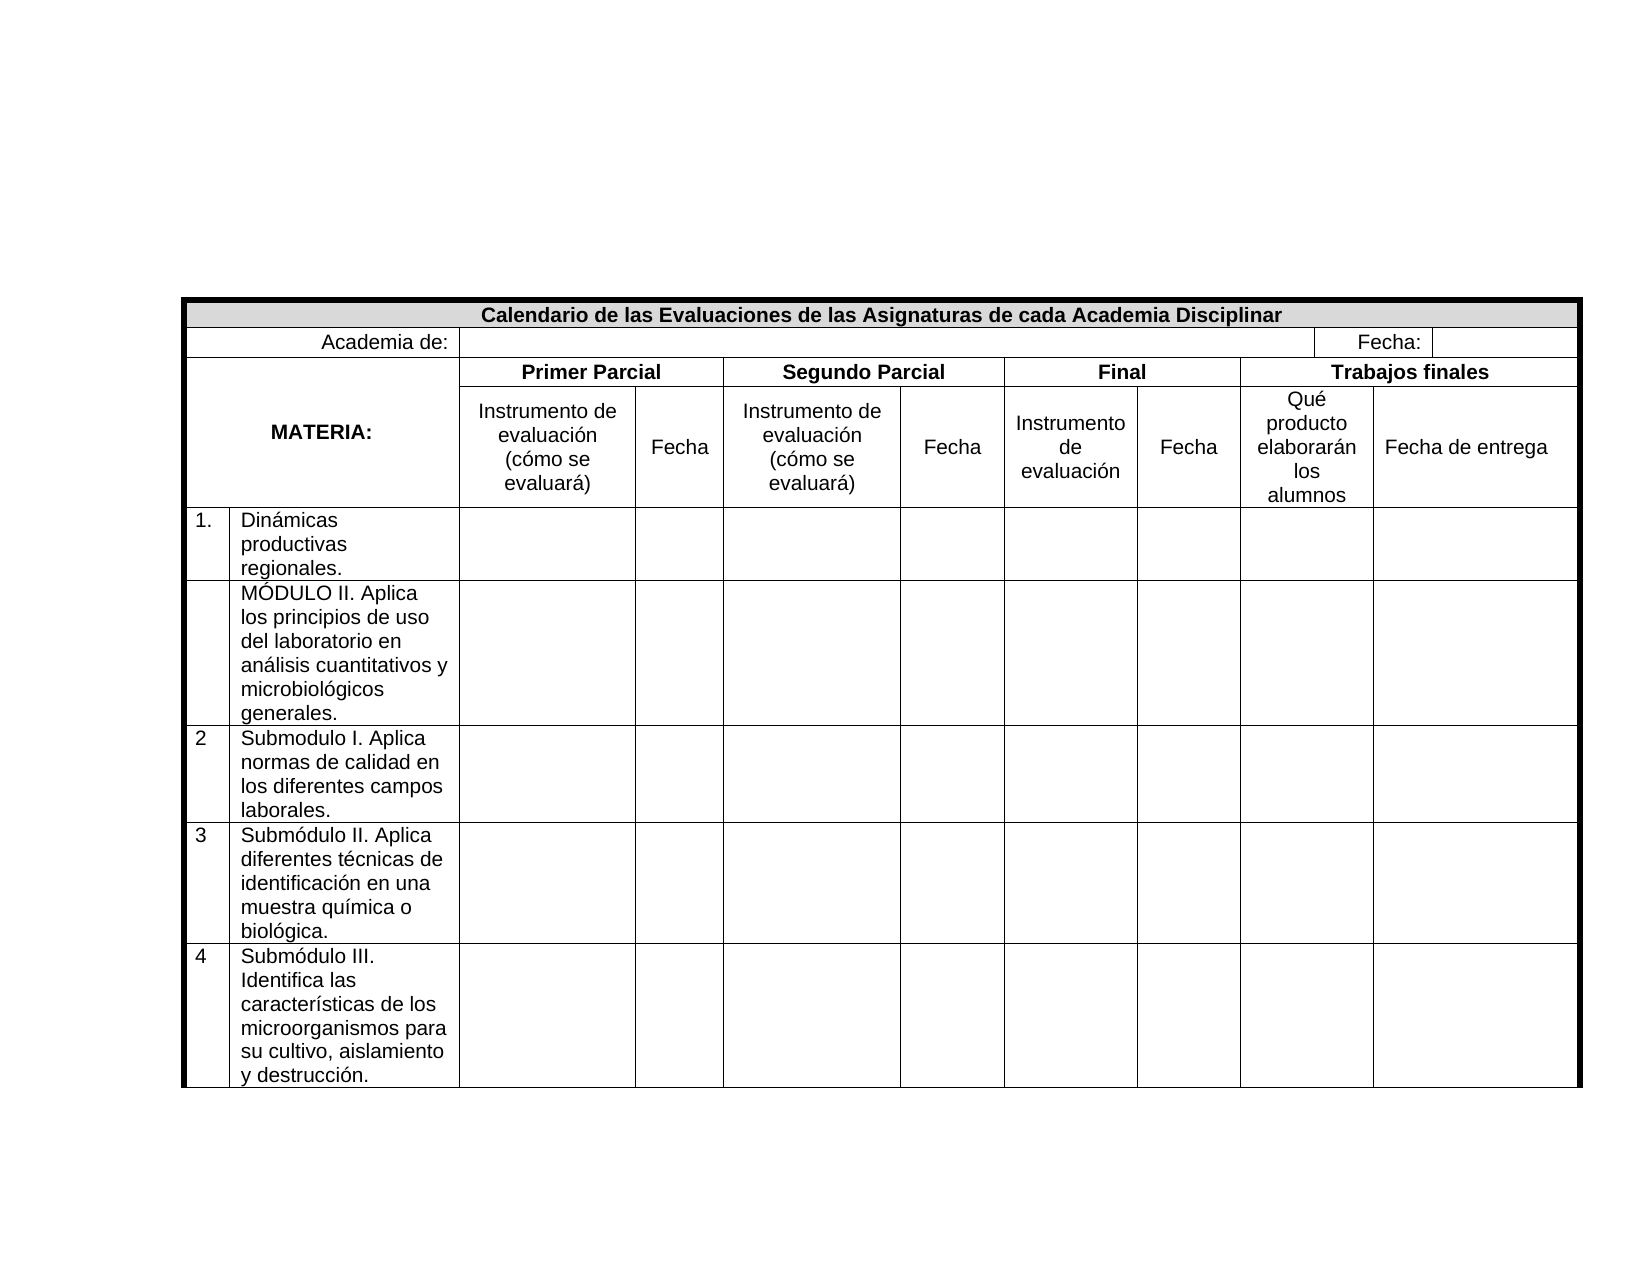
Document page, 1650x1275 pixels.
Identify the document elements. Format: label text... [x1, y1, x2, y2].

table_cell Academia de: [187, 328, 459, 357]
table_cell [901, 726, 1004, 822]
table_cell [1005, 823, 1137, 942]
table_cell [460, 944, 635, 1087]
table_cell Submodulo I. Aplica normas de calidad en los diferentes campos laborales. [230, 726, 459, 822]
table_cell MÓDULO II. Aplica los principios de uso del laboratorio en análisis cuantitativos y microbiológicos generales. [230, 581, 459, 725]
table_cell Submódulo III. Identifica las características de los microorganismos para su cultivo, aislamiento y destrucción. [230, 944, 459, 1087]
table_cell [1374, 581, 1577, 725]
table_cell Fecha de entrega [1374, 387, 1577, 507]
table_cell [460, 726, 635, 822]
table_cell [1241, 944, 1373, 1087]
table_cell [1374, 944, 1577, 1087]
table_cell [1005, 508, 1137, 580]
table_cell [636, 581, 723, 725]
table_cell [901, 581, 1004, 725]
table_cell Primer Parcial [460, 358, 723, 386]
table_cell Dinámicas productivas regionales. [230, 508, 459, 580]
table_cell [1241, 823, 1373, 942]
table_cell 4 [187, 944, 229, 1087]
table_cell [901, 823, 1004, 942]
table_cell [724, 508, 900, 580]
table_cell [460, 328, 1314, 357]
table_cell [1138, 508, 1240, 580]
table_cell MATERIA: [187, 358, 459, 507]
table_cell Fecha [636, 387, 723, 507]
table_cell 2 [187, 726, 229, 822]
table_cell [724, 823, 900, 942]
table_cell [724, 726, 900, 822]
table_cell [1241, 508, 1373, 580]
table_cell Fecha: [1315, 328, 1432, 357]
table_cell [636, 944, 723, 1087]
table_cell [724, 944, 900, 1087]
table_cell [1374, 726, 1577, 822]
table_cell [1433, 328, 1577, 357]
table_cell [460, 823, 635, 942]
table_cell Submódulo II. Aplica diferentes técnicas de identificación en una muestra química o biológica. [230, 823, 459, 942]
table_cell [1138, 823, 1240, 942]
table_cell [636, 823, 723, 942]
table_cell Instrumento de evaluación (cómo se evaluará) [724, 387, 900, 507]
table_cell Qué producto elaborarán los alumnos [1241, 387, 1373, 507]
table_cell [1374, 508, 1577, 580]
table_cell Fecha [901, 387, 1004, 507]
table_cell [1241, 581, 1373, 725]
table_cell [1138, 944, 1240, 1087]
table_cell [1005, 944, 1137, 1087]
table_cell Final [1005, 358, 1240, 386]
table_header Calendario de las Evaluaciones de las Asignaturas de cada Academia Disciplinar [187, 303, 1577, 327]
table_cell Trabajos finales [1241, 358, 1577, 386]
table_cell [1005, 726, 1137, 822]
table_cell [1138, 581, 1240, 725]
table_cell [1241, 726, 1373, 822]
table_cell Fecha [1138, 387, 1240, 507]
table_cell [460, 508, 635, 580]
table_cell [636, 726, 723, 822]
table_cell 1. [187, 508, 229, 580]
table_cell [636, 508, 723, 580]
table_cell [901, 944, 1004, 1087]
table_cell [460, 581, 635, 725]
table_cell Segundo Parcial [724, 358, 1004, 386]
table_cell [1374, 823, 1577, 942]
table_cell [1005, 581, 1137, 725]
table_cell [1138, 726, 1240, 822]
table_cell [187, 581, 229, 725]
table_cell 3 [187, 823, 229, 942]
table_cell Instrumento de evaluación (cómo se evaluará) [460, 387, 635, 507]
table_cell Instrumento de evaluación [1005, 387, 1137, 507]
table_cell [901, 508, 1004, 580]
table_cell [724, 581, 900, 725]
